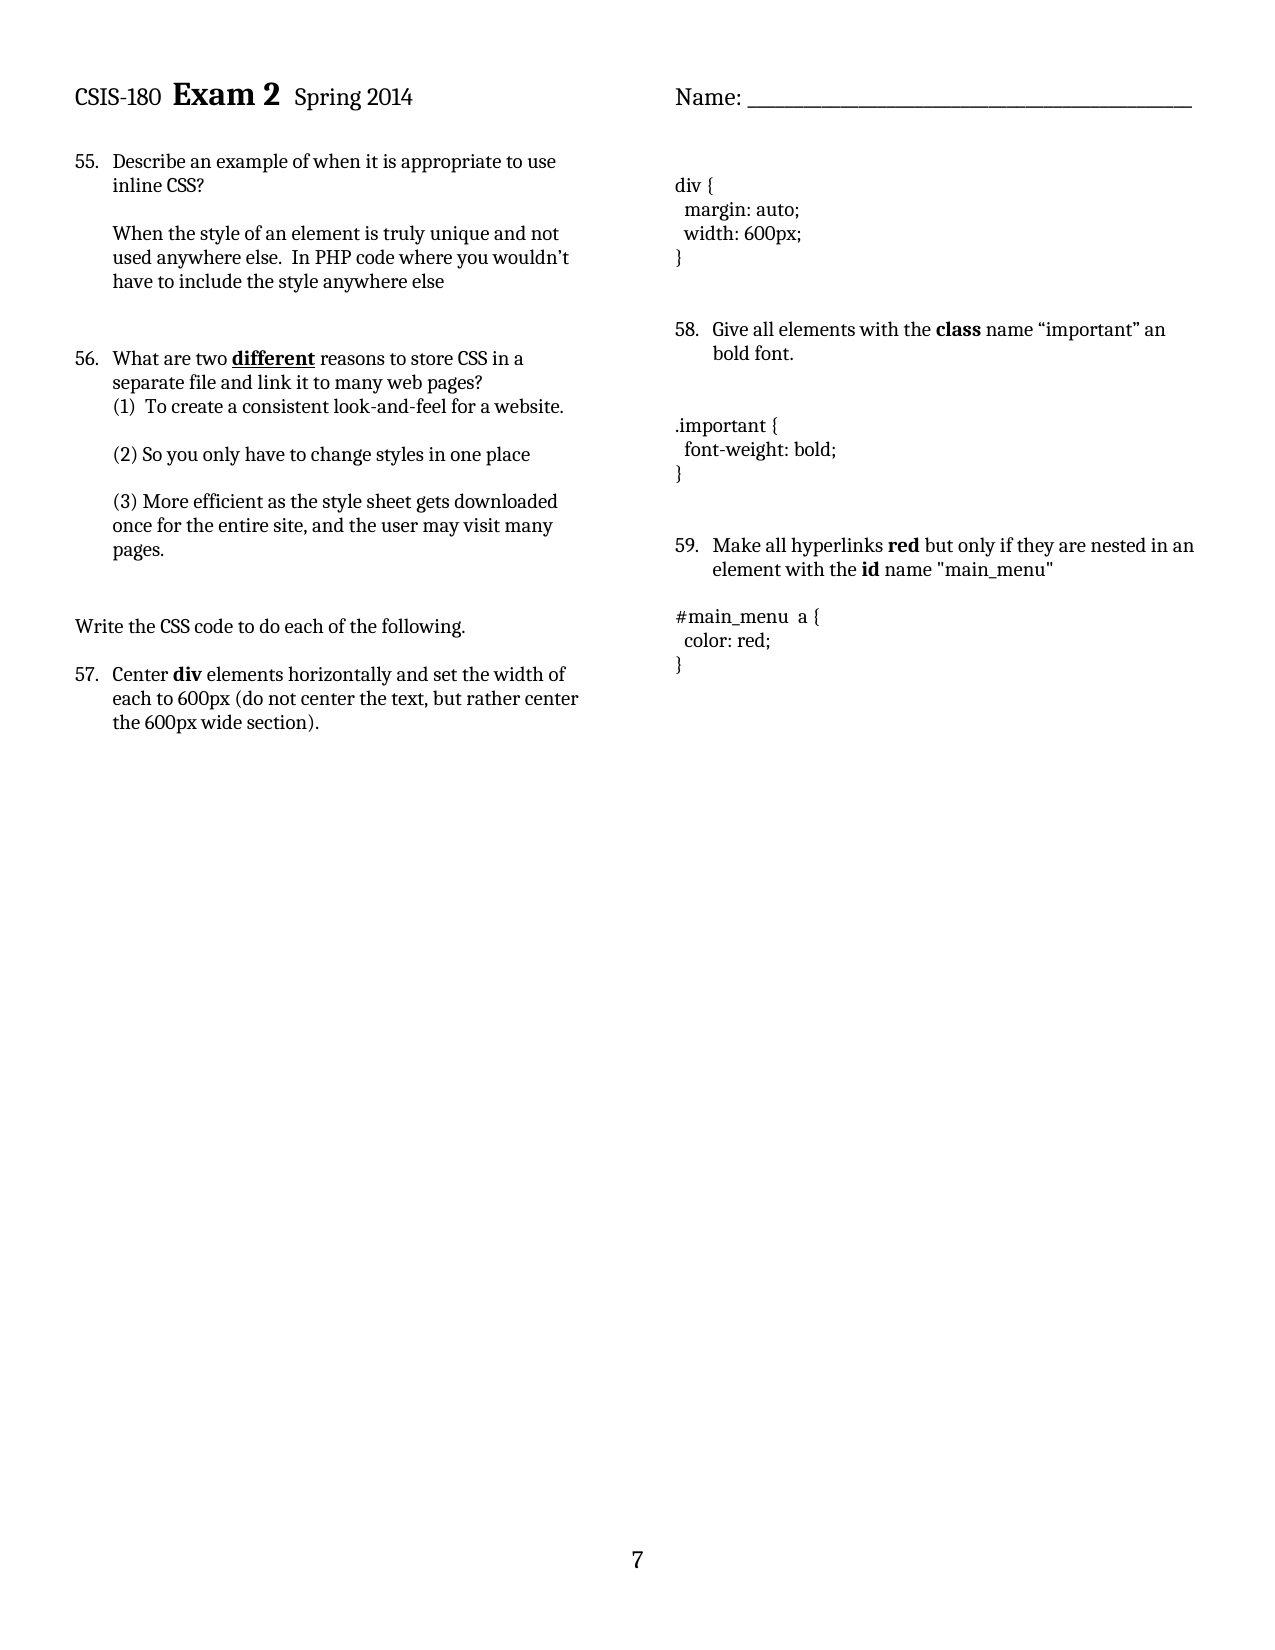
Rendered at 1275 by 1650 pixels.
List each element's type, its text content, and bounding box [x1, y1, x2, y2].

list What are two different reasons to store CSS in a separate file and link it to many web pages? (1) To create a consistent look-and-feel for a website. (2) So you only have to change styles in one place (3) More efficient as the style sheet gets downloaded once for the entire site, and the user may visit many pages. [75, 346, 600, 615]
list Give all elements with the class name “important” an bold font. [675, 318, 1200, 366]
text #main_menu a { color: red; } [675, 605, 1200, 677]
text div { margin: auto; width: 600px; } [675, 174, 1200, 270]
list Describe an example of when it is appropriate to use inline CSS? When the style of an element is truly unique and not used anywhere else. In PHP code where you wouldn’t have to include the style anywhere else [75, 150, 600, 346]
text .important { font-weight: bold; } [675, 413, 1200, 485]
list Center div elements horizontally and set the width of each to 600px (do not center the text, but rather center the 600px wide section). [75, 663, 600, 734]
text Write the CSS code to do each of the following. [75, 615, 600, 639]
list Make all hyperlinks red but only if they are nested in an element with the id name "main_menu" [675, 533, 1200, 581]
